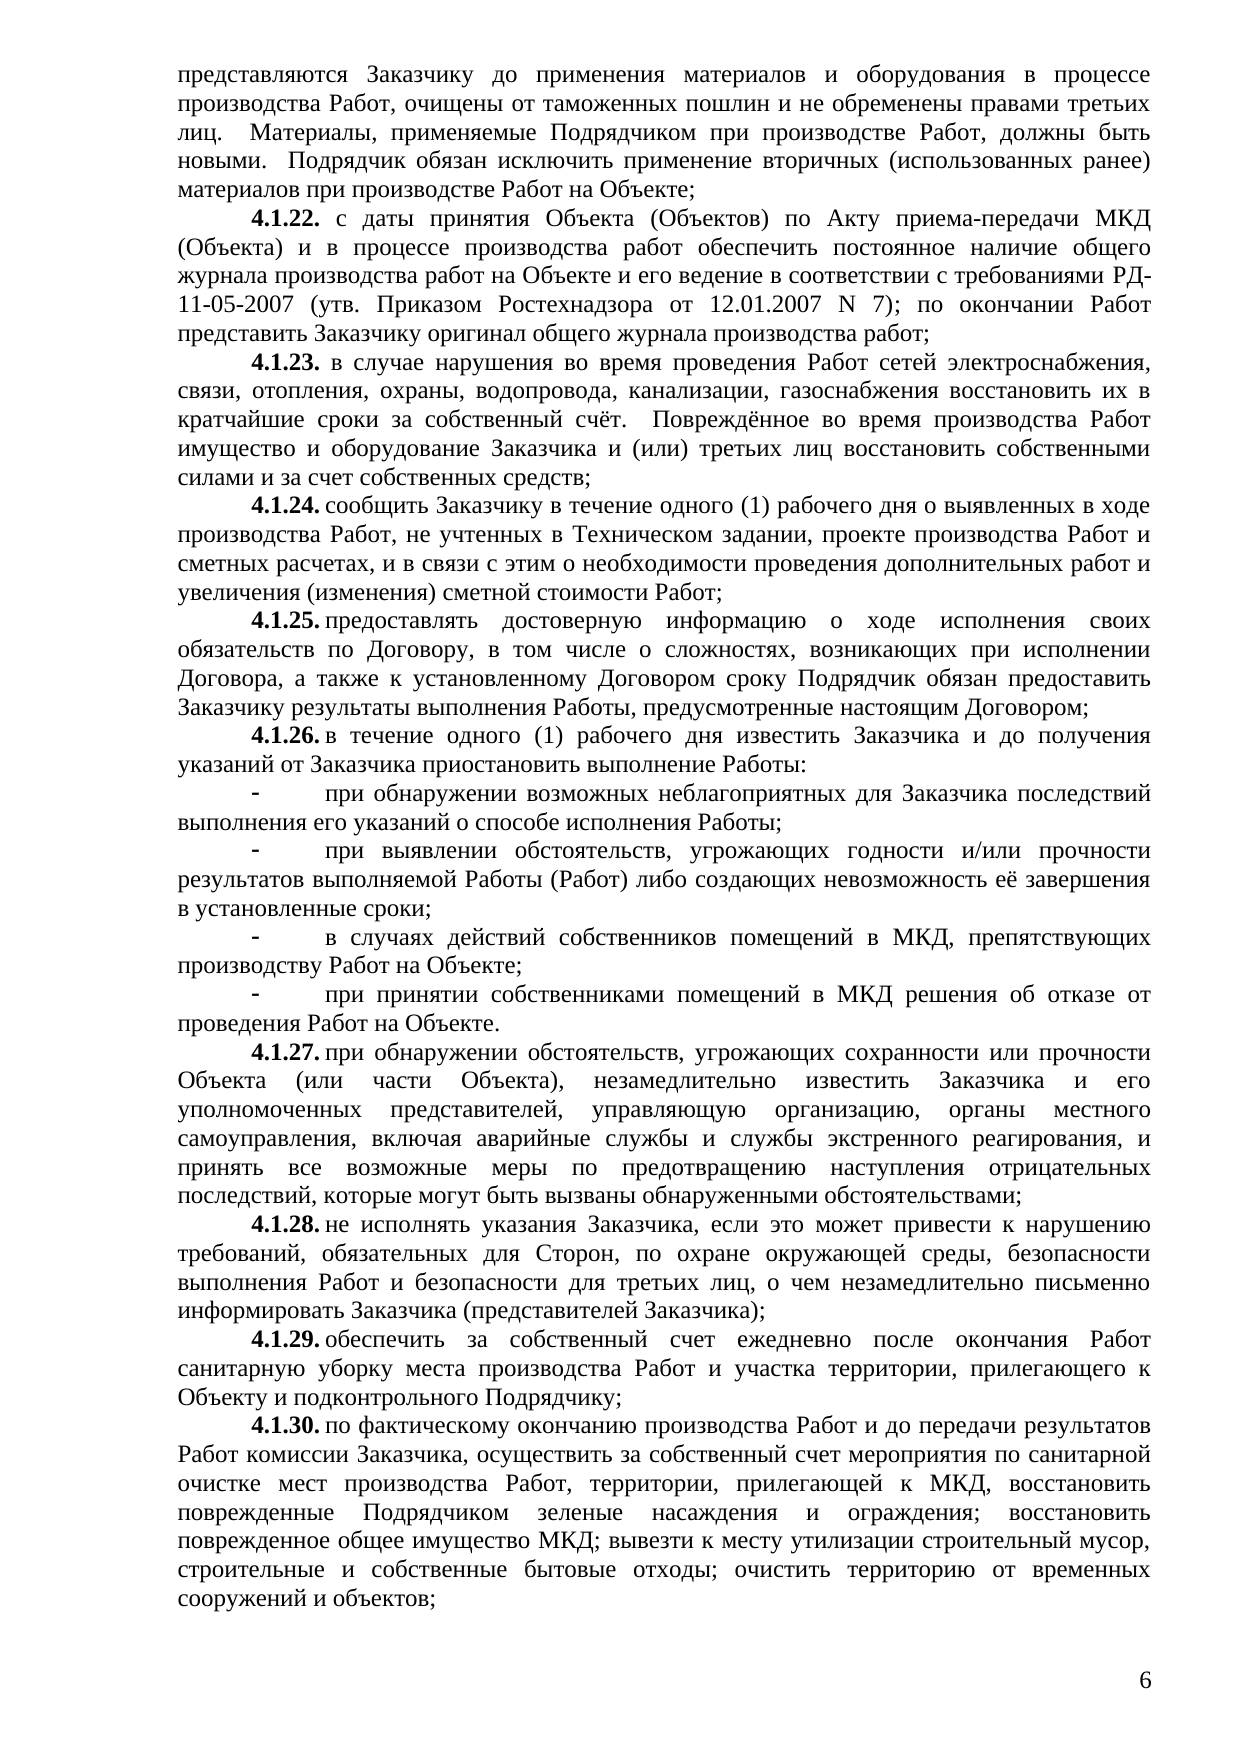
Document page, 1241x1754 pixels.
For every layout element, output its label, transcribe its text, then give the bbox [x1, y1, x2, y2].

list 4.1.23. в случае нарушения во время проведения Работ сетей электроснабжения, связи, отопления, охраны, водопровода, канализации, газоснабжения восстановить их в кратчайшие сроки за собственный счёт. Повреждённое во время производства Работ имущество и оборудование Заказчика и (или) третьих лиц восстановить собственными силами и за счет собственных средств; [177, 347, 1152, 490]
list при обнаружении обстоятельств, угрожающих сохранности или прочности Объекта (или части Объекта), незамедлительно известить Заказчика и его уполномоченных представителей, управляющую организацию, органы местного самоуправления, включая аварийные службы и службы экстренного реагирования, и принять все возможные меры по предотвращению наступления отрицательных последствий, которые могут быть вызваны обнаруженными обстоятельствами; [177, 1037, 1152, 1209]
list при обнаружении возможных неблагоприятных для Заказчика последствий выполнения его указаний о способе исполнения Работы; [177, 778, 1152, 835]
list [177, 59, 1152, 203]
list предоставлять достоверную информацию о ходе исполнения своих обязательств по Договору, в том числе о сложностях, возникающих при исполнении Договора, а также к установленному Договором сроку Подрядчик обязан предоставить Заказчику результаты выполнения Работы, предусмотренные настоящим Договором; [177, 605, 1152, 720]
list сообщить Заказчику в течение одного (1) рабочего дня о выявленных в ходе производства Работ, не учтенных в Техническом задании, проекте производства Работ и сметных расчетах, и в связи с этим о необходимости проведения дополнительных работ и увеличения (изменения) сметной стоимости Работ; [177, 490, 1152, 605]
list при принятии собственниками помещений в МКД решения об отказе от проведения Работ на Объекте. [177, 979, 1152, 1037]
list в случаях действий собственников помещений в МКД, препятствующих производству Работ на Объекте; [177, 922, 1152, 979]
list в течение одного (1) рабочего дня известить Заказчика и до получения указаний от Заказчика приостановить выполнение Работы: [177, 720, 1152, 778]
list не исполнять указания Заказчика, если это может привести к нарушению требований, обязательных для Сторон, по охране окружающей среды, безопасности выполнения Работ и безопасности для третьих лиц, о чем незамедлительно письменно информировать Заказчика (представителей Заказчика); [177, 1209, 1152, 1324]
list обеспечить за собственный счет ежедневно после окончания Работ санитарную уборку места производства Работ и участка территории, прилегающего к Объекту и подконтрольного Подрядчику; [177, 1324, 1152, 1410]
text 4.1.22. с даты принятия Объекта (Объектов) по Акту приема-передачи МКД (Объекта) и в процессе производства работ обеспечить постоянное наличие общего журнала производства работ на Объекте и его ведение в соответствии с требованиями РД-11-05-2007 (утв. Приказом Ростехнадзора от 12.01.2007 N 7); по окончании Работ представить Заказчику оригинал общего журнала производства работ; [177, 203, 1152, 347]
list при выявлении обстоятельств, угрожающих годности и/или прочности результатов выполняемой Работы (Работ) либо создающих невозможность её завершения в установленные сроки; [177, 835, 1152, 922]
list по фактическому окончанию производства Работ и до передачи результатов Работ комиссии Заказчика, осуществить за собственный счет мероприятия по санитарной очистке мест производства Работ, территории, прилегающей к МКД, восстановить поврежденные Подрядчиком зеленые насаждения и ограждения; восстановить поврежденное общее имущество МКД; вывезти к месту утилизации строительный мусор, строительные и собственные бытовые отходы; очистить территорию от временных сооружений и объектов; [177, 1410, 1152, 1612]
